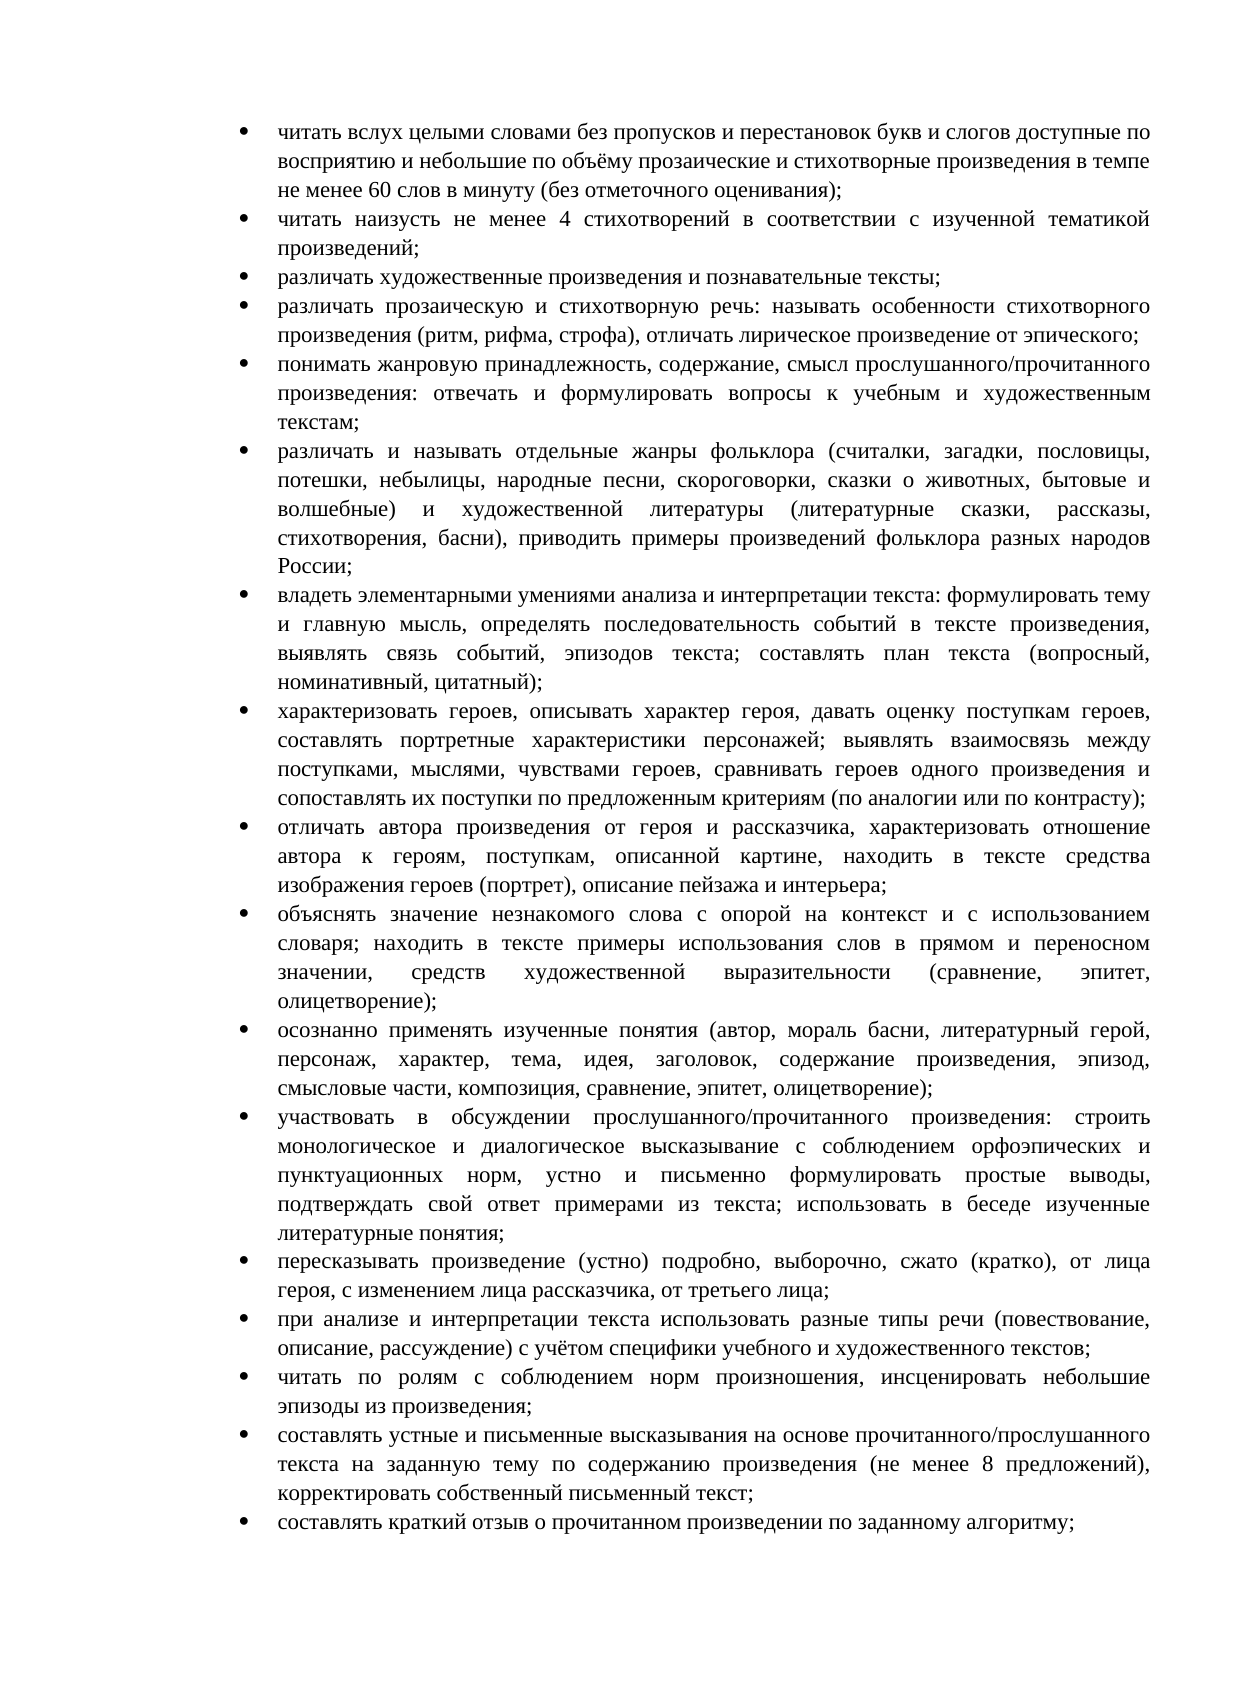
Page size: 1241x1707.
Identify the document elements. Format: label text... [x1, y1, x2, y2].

list отличать автора произведения от героя и рассказчика, характеризовать отношение автора к героям, поступкам, описанной картине, находить в тексте средства изображения героев (портрет), описание пейзажа и интерьера; [240, 813, 1152, 897]
list объяснять значение незнакомого слова с опорой на контекст и с использованием словаря; находить в тексте примеры использования слов в прямом и переносном значении, средств художественной выразительности (сравнение, эпитет, олицетворение); [240, 900, 1152, 1013]
list характеризовать героев, описывать характер героя, давать оценку поступкам героев, составлять портретные характеристики персонажей; выявлять взаимосвязь между поступками, мыслями, чувствами героев, сравнивать героев одного произведения и сопоставлять их поступки по предложенным критериям (по аналогии или по контрасту); [240, 697, 1152, 811]
list составлять устные и письменные высказывания на основе прочитанного/прослушанного текста на заданную тему по содержанию произведения (не менее 8 предложений), корректировать собственный письменный текст; [240, 1421, 1152, 1506]
list различать художественные произведения и познавательные тексты; [240, 263, 1152, 289]
list различать и называть отдельные жанры фольклора (считалки, загадки, пословицы, потешки, небылицы, народные песни, скороговорки, сказки о животных, бытовые и волшебные) и художественной литературы (литературные сказки, рассказы, стихотворения, басни), приводить примеры произведений фольклора разных народов России; [240, 437, 1152, 579]
list составлять краткий отзыв о прочитанном произведении по заданному алгоритму; [240, 1508, 1152, 1534]
list владеть элементарными умениями анализа и интерпретации текста: формулировать тему и главную мысль, определять последовательность событий в тексте произведения, выявлять связь событий, эпизодов текста; составлять план текста (вопросный, номинативный, цитатный); [240, 581, 1152, 695]
list понимать жанровую принадлежность, содержание, смысл прослушанного/прочитанного произведения: отвечать и формулировать вопросы к учебным и художественным текстам; [240, 350, 1152, 434]
list пересказывать произведение (устно) подробно, выборочно, сжато (кратко), от лица героя, с изменением лица рассказчика, от третьего лица; [240, 1247, 1152, 1303]
list осознанно применять изученные понятия (автор, мораль басни, литературный герой, персонаж, характер, тема, идея, заголовок, содержание произведения, эпизод, смысловые части, композиция, сравнение, эпитет, олицетворение); [240, 1016, 1152, 1100]
list участвовать в обсуждении прослушанного/прочитанного произведения: строить монологическое и диалогическое высказывание с соблюдением орфоэпических и пунктуационных норм, устно и письменно формулировать простые выводы, подтверждать свой ответ примерами из текста; использовать в беседе изученные литературные понятия; [240, 1103, 1152, 1245]
list читать наизусть не менее 4 стихотворений в соответствии с изученной тематикой произведений; [240, 205, 1152, 260]
list читать вслух целыми словами без пропусков и перестановок букв и слогов доступные по восприятию и небольшие по объёму прозаические и стихотворные произведения в темпе не менее 60 слов в минуту (без отметочного оценивания); [240, 118, 1152, 202]
list при анализе и интерпретации текста использовать разные типы речи (повествование, описание, рассуждение) с учётом специфики учебного и художественного текстов; [240, 1305, 1152, 1361]
list различать прозаическую и стихотворную речь: называть особенности стихотворного произведения (ритм, рифма, строфа), отличать лирическое произведение от эпического; [240, 292, 1152, 347]
list читать по ролям с соблюдением норм произношения, инсценировать небольшие эпизоды из произведения; [240, 1363, 1152, 1419]
